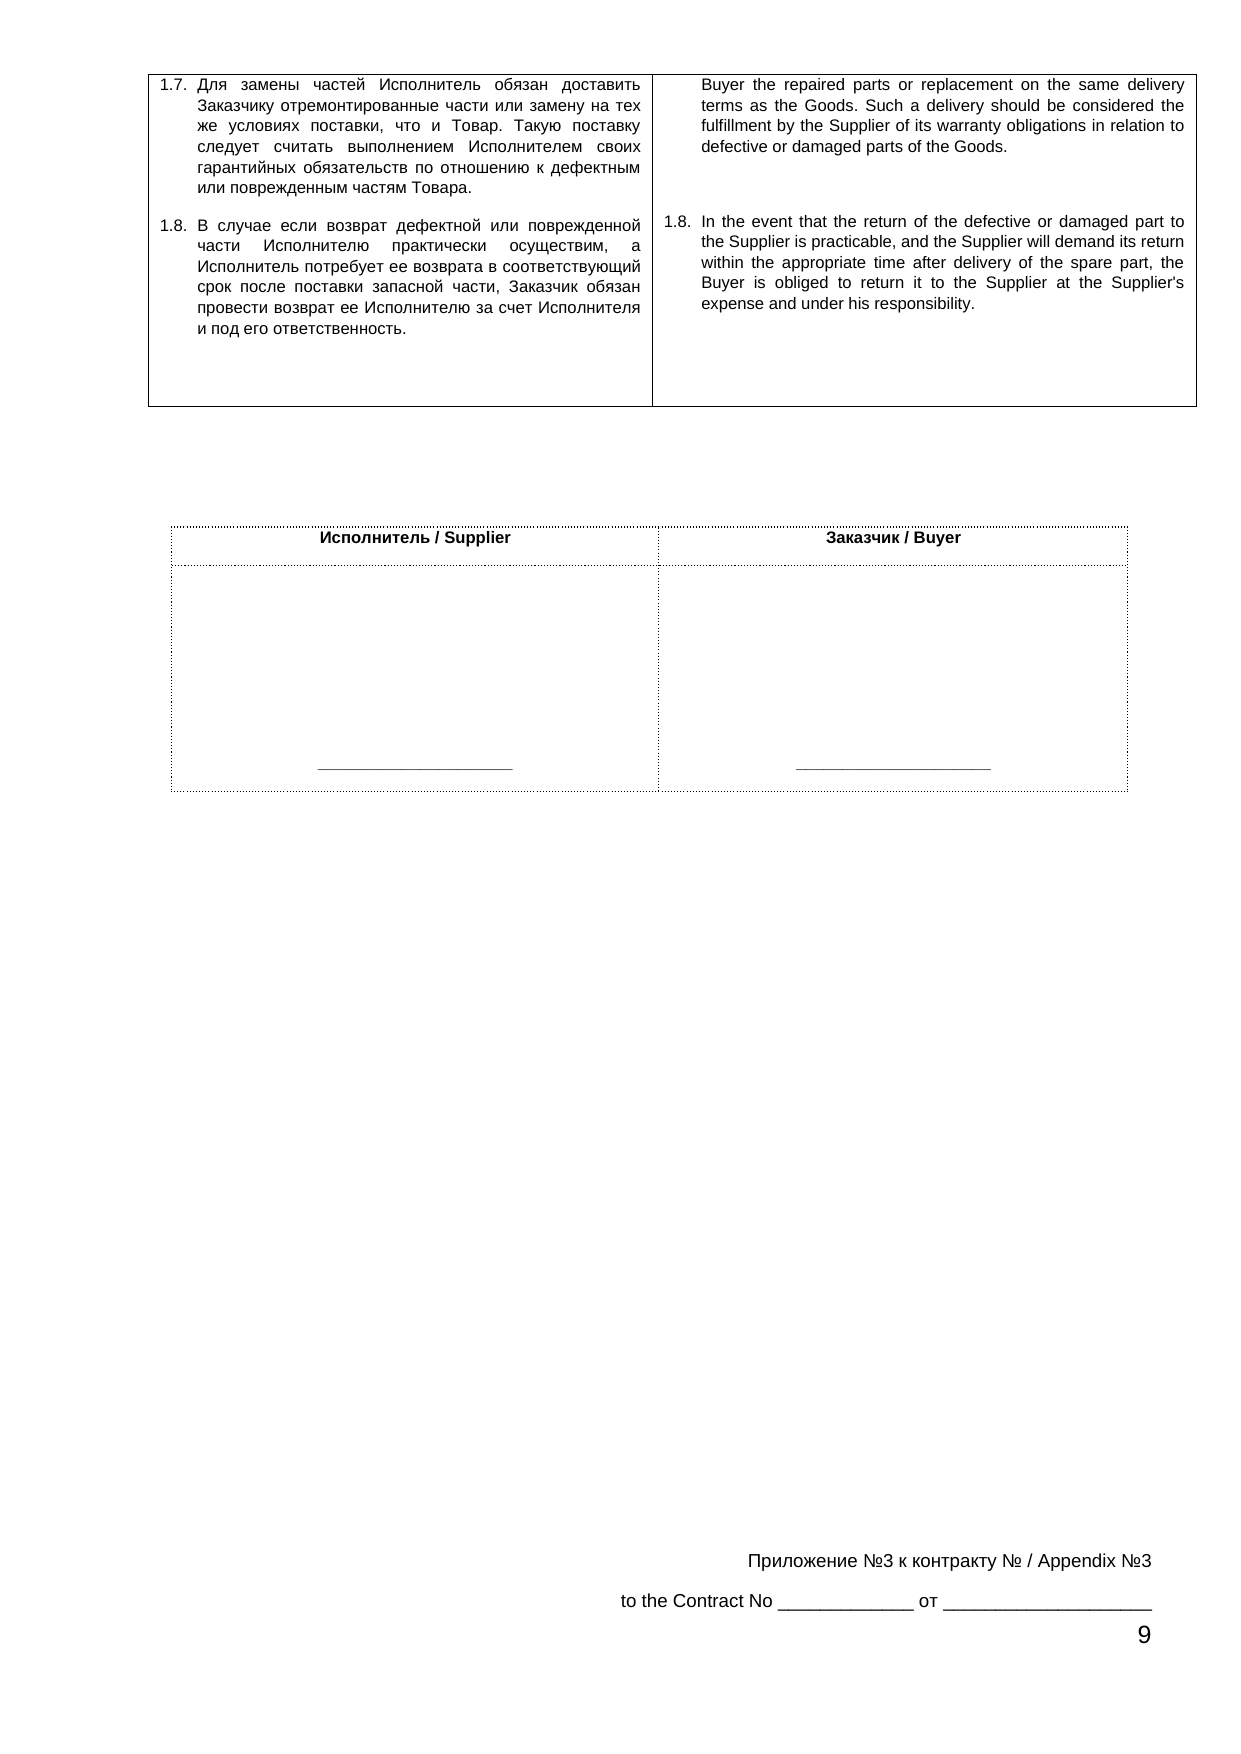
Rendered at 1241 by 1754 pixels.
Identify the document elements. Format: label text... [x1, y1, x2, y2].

text Приложение №3 к контракту № / Appendix №3 [148, 1550, 1152, 1571]
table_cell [149, 75, 652, 406]
table_header Исполнитель / Supplier [171, 526, 659, 565]
text to the Contract No _____________ от ____________________ [148, 1590, 1152, 1611]
table_cell _____________________ [171, 565, 659, 791]
table_cell _____________________ [659, 565, 1128, 791]
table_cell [653, 75, 1196, 406]
table_header Заказчик / Buyer [659, 526, 1128, 565]
